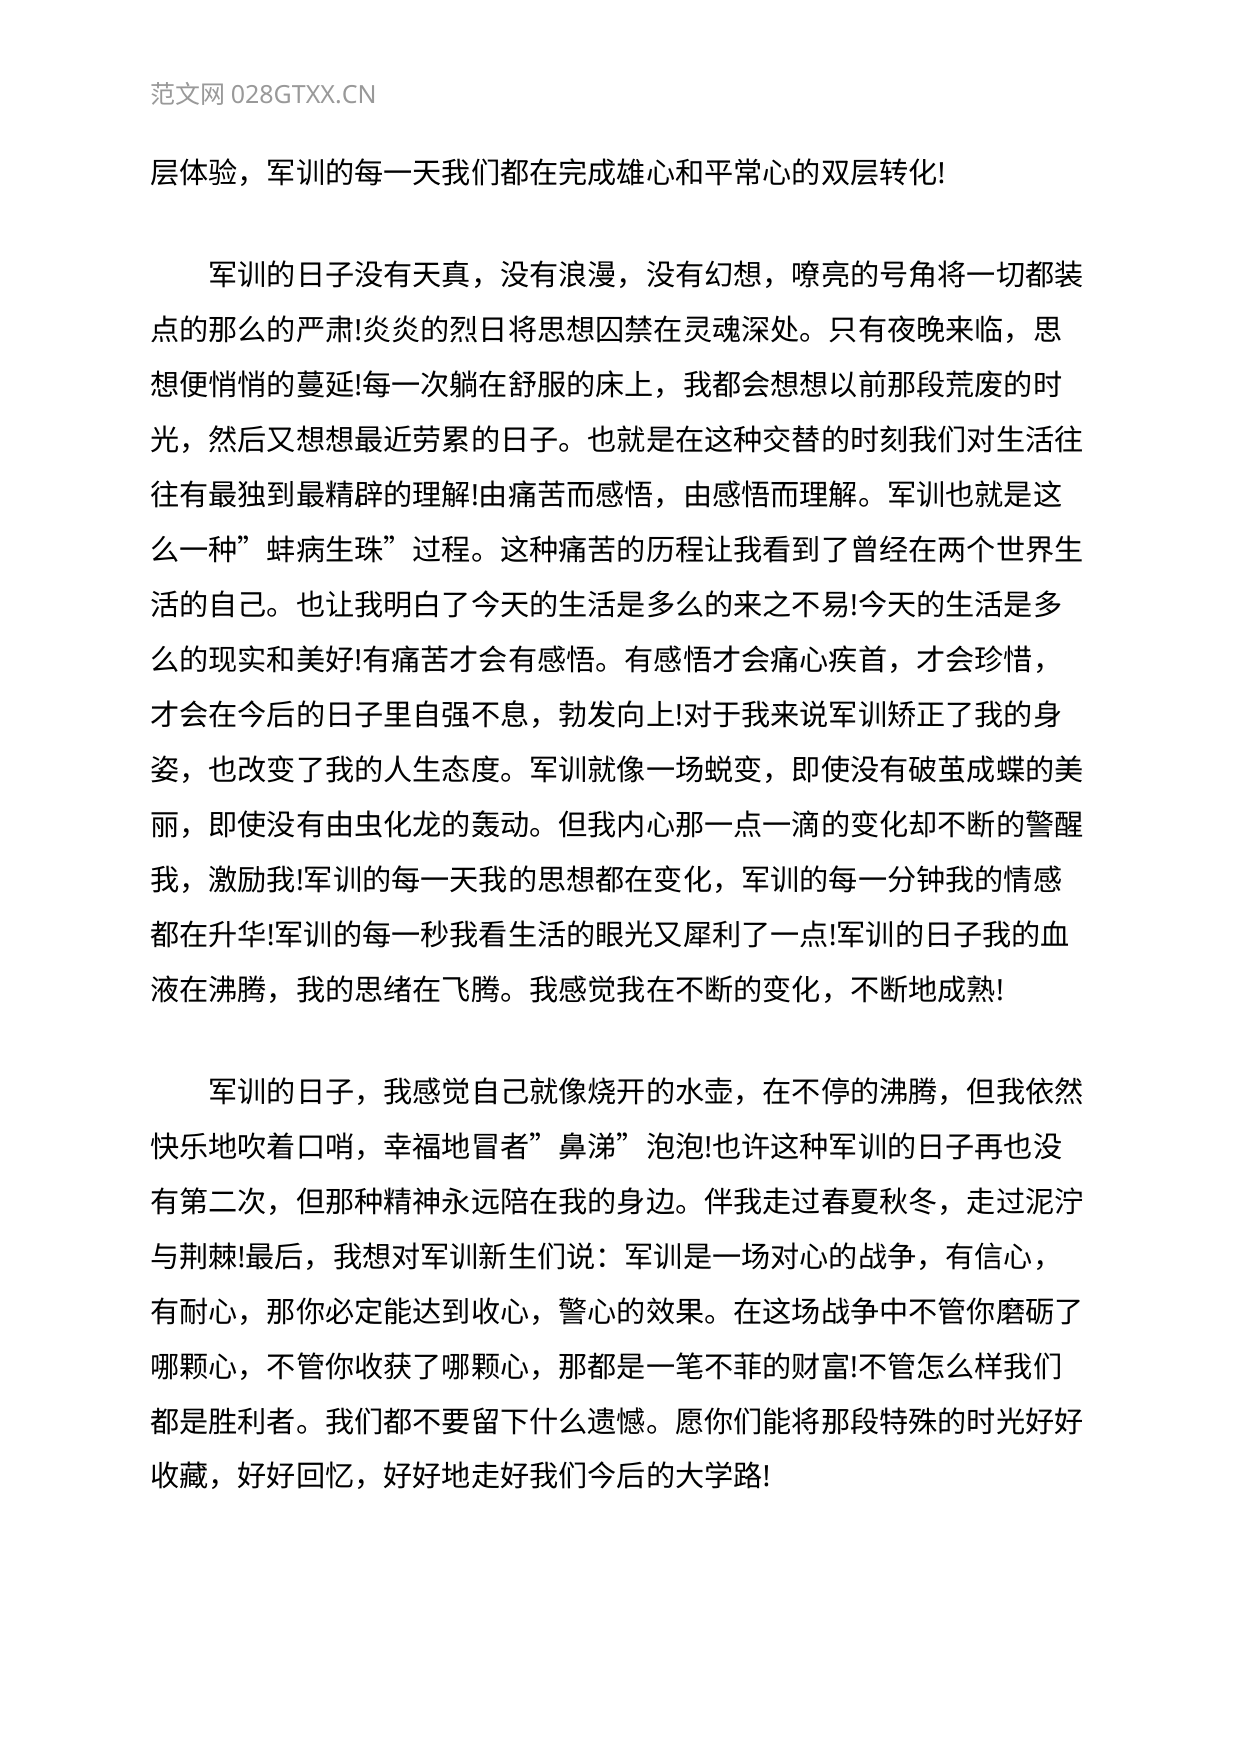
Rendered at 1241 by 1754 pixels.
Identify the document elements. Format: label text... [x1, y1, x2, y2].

text 军训的日子，我感觉自己就像烧开的水壶，在不停的沸腾，但我依然快乐地吹着口哨，幸福地冒者”鼻涕”泡泡!也许这种军训的日子再也没有第二次，但那种精神永远陪在我的身边。伴我走过春夏秋冬，走过泥泞与荆棘!最后，我想对军训新生们说：军训是一场对心的战争，有信心，有耐心，那你必定能达到收心，警心的效果。在这场战争中不管你磨砺了哪颗心，不管你收获了哪颗心，那都是一笔不菲的财富!不管怎么样我们都是胜利者。我们都不要留下什么遗憾。愿你们能将那段特殊的时光好好收藏，好好回忆，好好地走好我们今后的大学路! [150, 1068, 1090, 1495]
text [150, 150, 1090, 192]
text 军训的日子没有天真，没有浪漫，没有幻想，嘹亮的号角将一切都装点的那么的严肃!炎炎的烈日将思想囚禁在灵魂深处。只有夜晚来临，思想便悄悄的蔓延!每一次躺在舒服的床上，我都会想想以前那段荒废的时光，然后又想想最近劳累的日子。也就是在这种交替的时刻我们对生活往往有最独到最精辟的理解!由痛苦而感悟，由感悟而理解。军训也就是这么一种”蚌病生珠”过程。这种痛苦的历程让我看到了曾经在两个世界生活的自己。也让我明白了今天的生活是多么的来之不易!今天的生活是多么的现实和美好!有痛苦才会有感悟。有感悟才会痛心疾首，才会珍惜，才会在今后的日子里自强不息，勃发向上!对于我来说军训矫正了我的身姿，也改变了我的人生态度。军训就像一场蜕变，即使没有破茧成蝶的美丽，即使没有由虫化龙的轰动。但我内心那一点一滴的变化却不断的警醒我，激励我!军训的每一天我的思想都在变化，军训的每一分钟我的情感都在升华!军训的每一秒我看生活的眼光又犀利了一点!军训的日子我的血液在沸腾，我的思绪在飞腾。我感觉我在不断的变化，不断地成熟! [150, 252, 1090, 1009]
